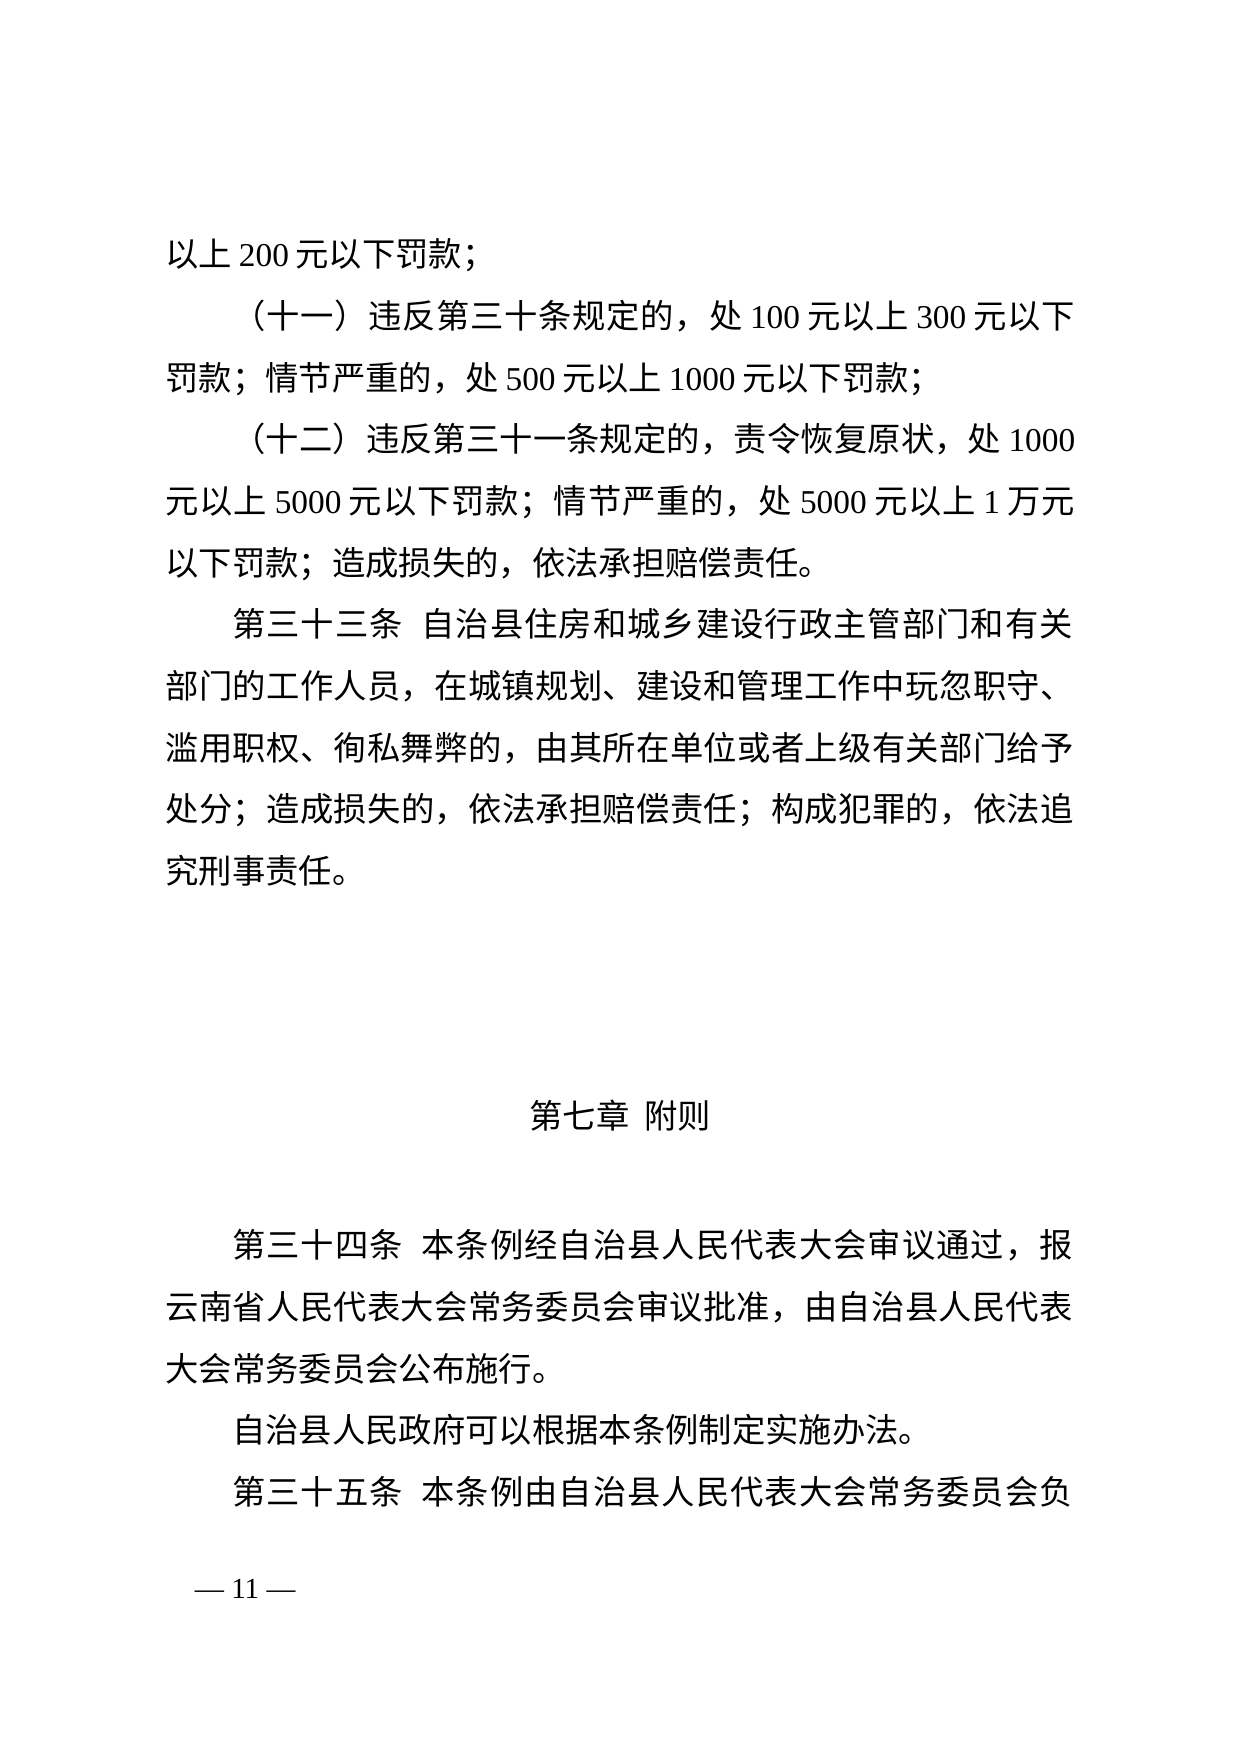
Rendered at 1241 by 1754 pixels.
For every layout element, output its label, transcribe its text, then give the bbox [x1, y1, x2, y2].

text 第三十四条 本条例经自治县人民代表大会审议通过，报云南省人民代表大会常务委员会审议批准，由自治县人民代表大会常务委员会公布施行。 [165, 1209, 1075, 1394]
text 第七章 附则 [165, 1081, 1075, 1147]
text （十一）违反第三十条规定的，处100元以上300元以下罚款；情节严重的，处500元以上1000元以下罚款； [165, 279, 1075, 402]
text 第三十三条 自治县住房和城乡建设行政主管部门和有关部门的工作人员，在城镇规划、建设和管理工作中玩忽职守、滥用职权、徇私舞弊的，由其所在单位或者上级有关部门给予处分；造成损失的，依法承担赔偿责任；构成犯罪的，依法追究刑事责任。 [165, 587, 1075, 896]
text （十二）违反第三十一条规定的，责令恢复原状，处1000元以上5000元以下罚款；情节严重的，处5000元以上1万元以下罚款；造成损失的，依法承担赔偿责任。 [165, 402, 1075, 587]
text 自治县人民政府可以根据本条例制定实施办法。 [165, 1394, 1075, 1455]
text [165, 217, 1075, 279]
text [165, 1455, 1075, 1517]
